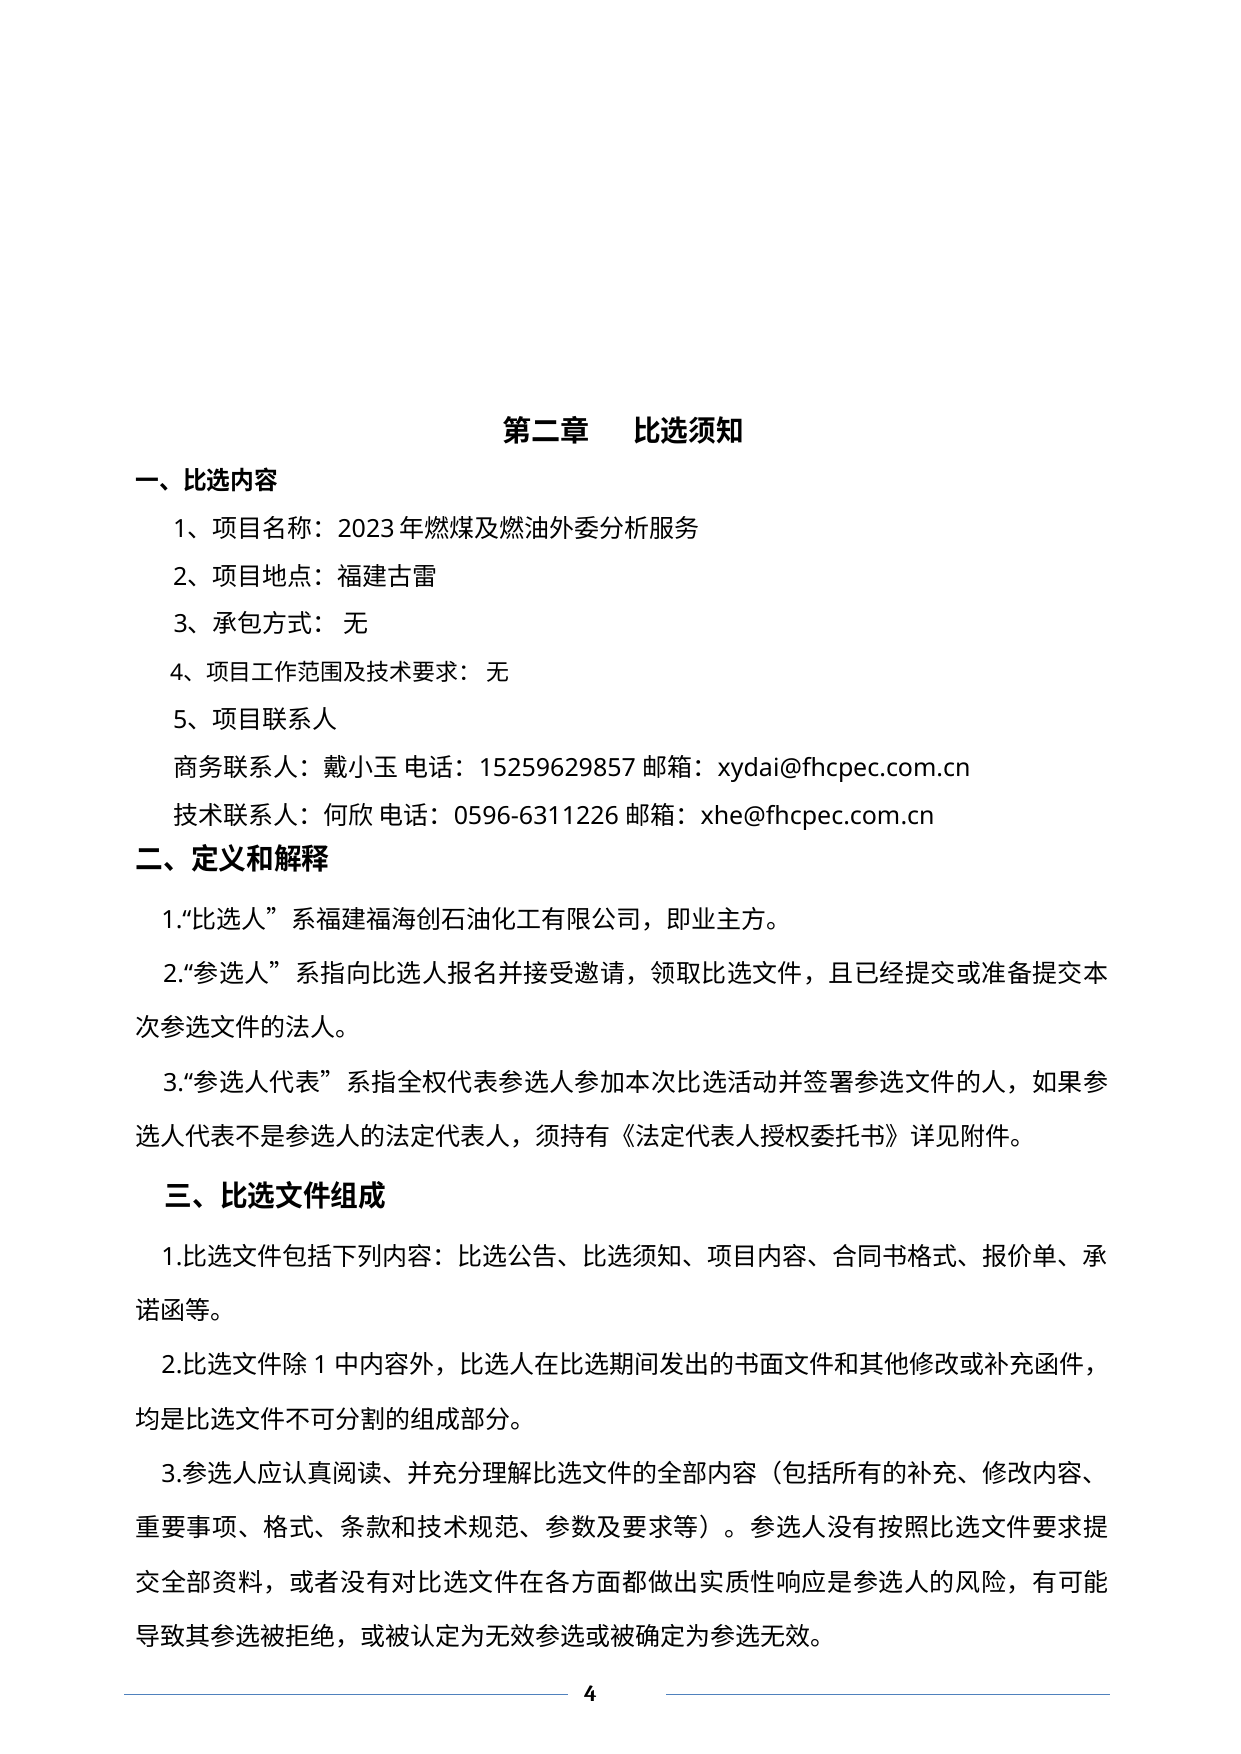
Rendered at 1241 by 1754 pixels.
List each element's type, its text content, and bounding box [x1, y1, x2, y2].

text 2.“参选人”系指向比选人报名并接受邀请，领取比选文件，且已经提交或准备提交本次参选文件的法人。 [135, 953, 1109, 1044]
text 1.“比选人”系福建福海创石油化工有限公司，即业主方。 [135, 899, 1109, 935]
text 一、比选内容 [135, 451, 1121, 499]
text 4、项目工作范围及技术要求： 无 [135, 642, 1121, 690]
text 2、项目地点：福建古雷 [135, 547, 1109, 594]
text 1、项目名称：2023年燃煤及燃油外委分析服务 [135, 499, 1109, 547]
text 3、承包方式： 无 [173, 594, 1109, 642]
text 5、项目联系人 [135, 690, 1121, 738]
text 三、比选文件组成 [135, 1173, 1121, 1215]
text 1.比选文件包括下列内容：比选公告、比选须知、项目内容、合同书格式、报价单、承诺函等。 [135, 1236, 1109, 1327]
text 2.比选文件除 1 中内容外，比选人在比选期间发出的书面文件和其他修改或补充函件，均是比选文件不可分割的组成部分。 [135, 1345, 1109, 1435]
subtitle 第二章 比选须知 [135, 412, 1110, 449]
text 3.参选人应认真阅读、并充分理解比选文件的全部内容（包括所有的补充、修改内容、重要事项、格式、条款和技术规范、参数及要求等）。参选人没有按照比选文件要求提交全部资料，或者没有对比选文件在各方面都做出实质性响应是参选人的风险，有可能导致其参选被拒绝，或被认定为无效参选或被确定为参选无效。 [135, 1453, 1109, 1653]
text 商务联系人：戴小玉 电话：15259629857 邮箱：xydai@fhcpec.com.cn [135, 738, 1109, 786]
text 技术联系人：何欣 电话：0596-6311226 邮箱：xhe@fhcpec.com.cn [135, 786, 1109, 834]
text 二、定义和解释 [135, 836, 1121, 878]
text 3.“参选人代表”系指全权代表参选人参加本次比选活动并签署参选文件的人，如果参选人代表不是参选人的法定代表人，须持有《法定代表人授权委托书》详见附件。 [135, 1062, 1109, 1153]
